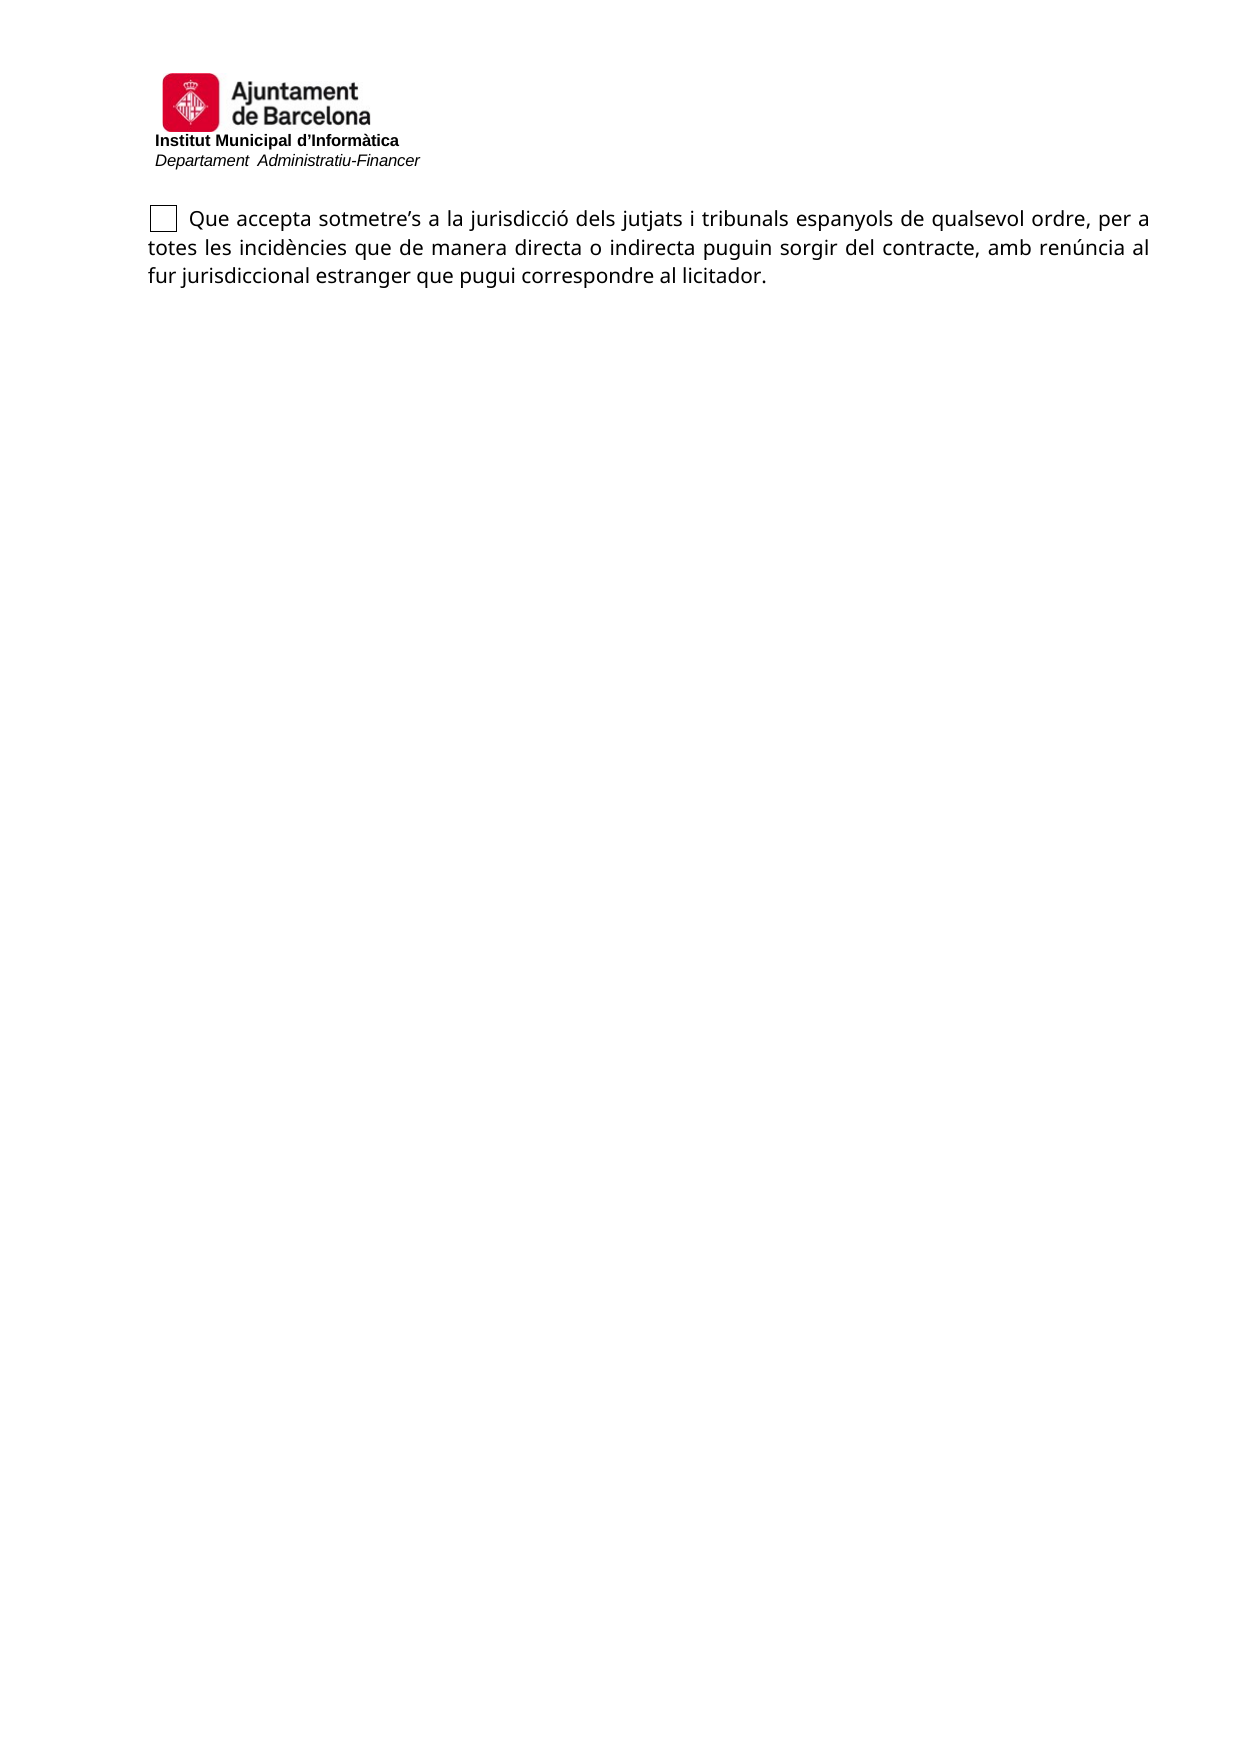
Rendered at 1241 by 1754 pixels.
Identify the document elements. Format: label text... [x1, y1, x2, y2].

text Que accepta sotmetre’s a la jurisdicció dels jutjats i tribunals espanyols de qualsevol ordre, per a totes les incidències que de manera directa o indirecta puguin sorgir del contracte, amb renúncia al fur jurisdiccional estranger que pugui correspondre al licitador. [148, 204, 1152, 289]
picture [162, 73, 371, 132]
